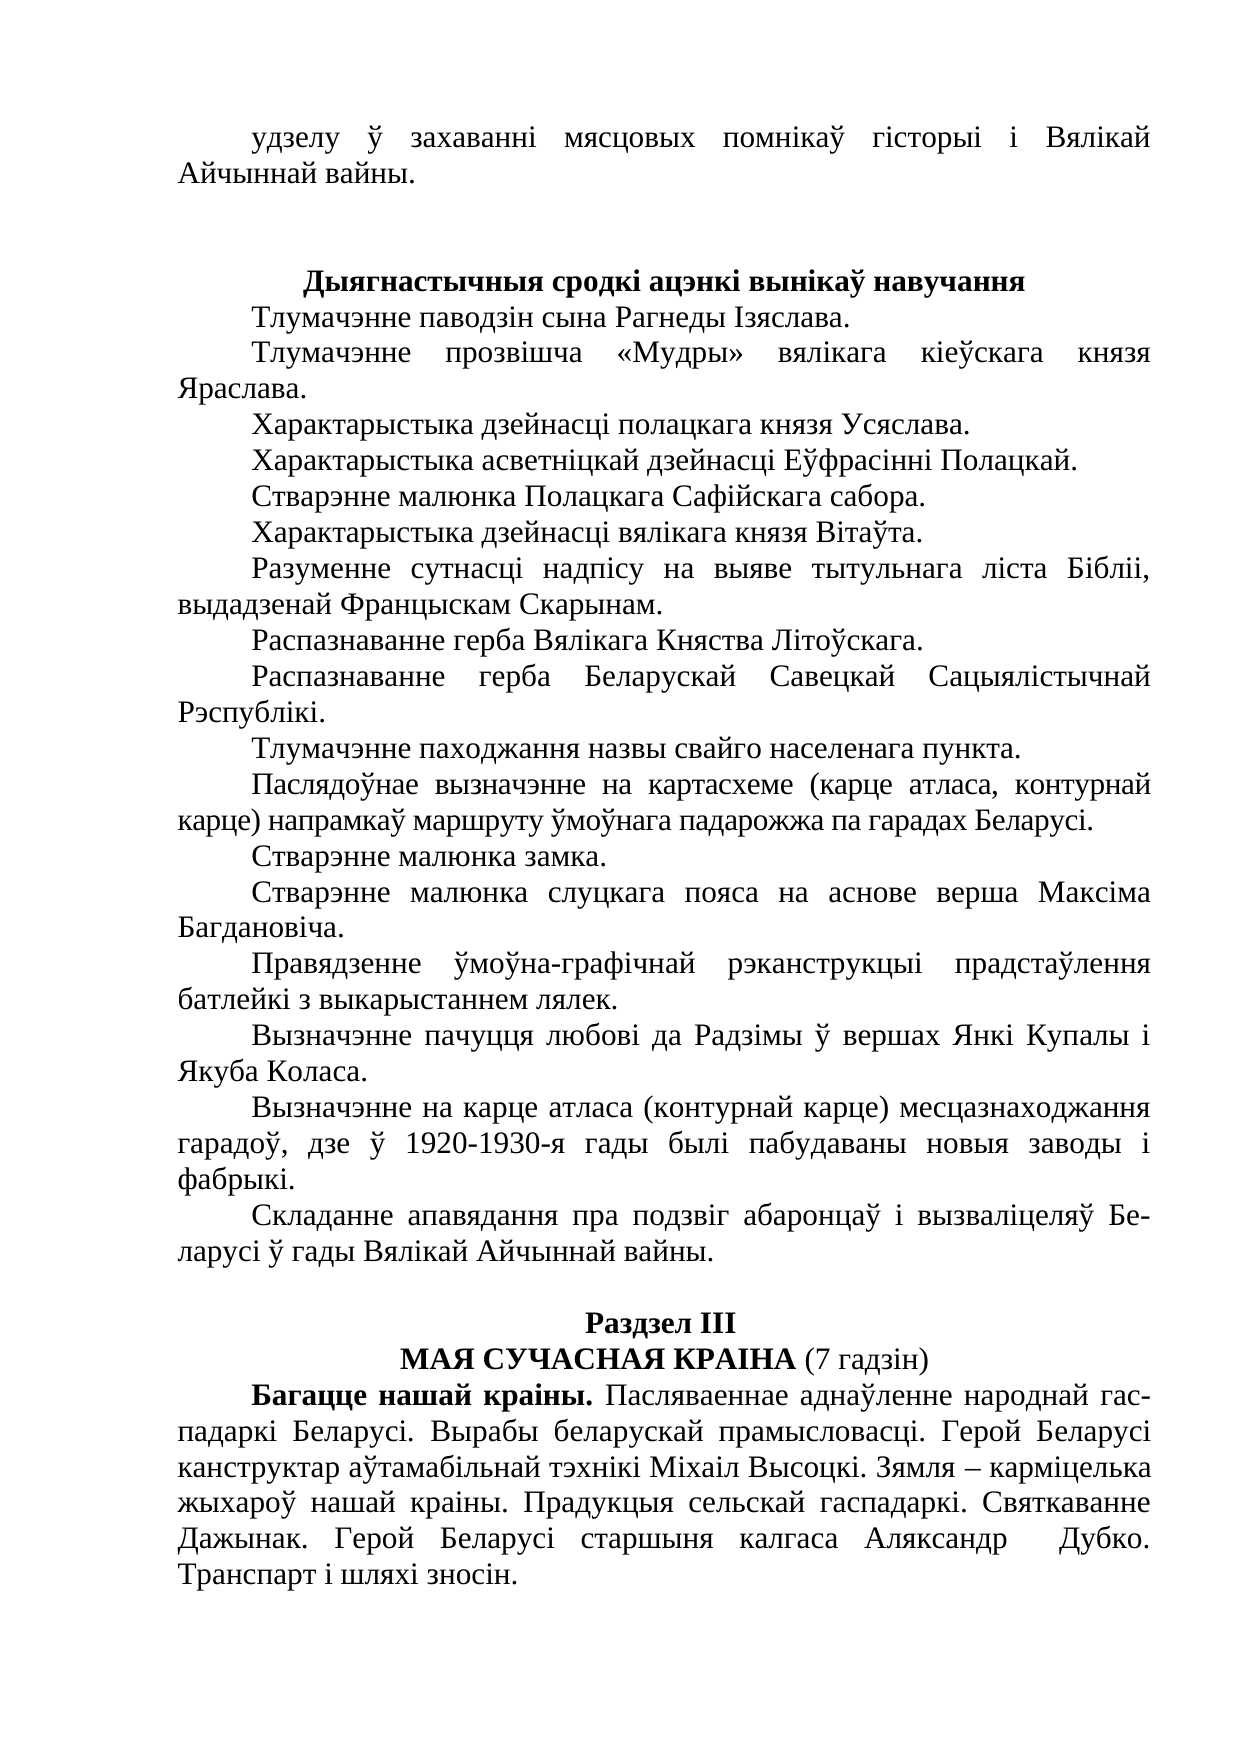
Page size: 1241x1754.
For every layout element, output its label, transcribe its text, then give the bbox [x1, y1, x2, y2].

text Складанне апавядання пра подзвіг абаронцаў і вызваліцеляў Бе-ларусі ў гады Вялікай Айчыннай вайны. [177, 1196, 1152, 1268]
text Распазнаванне герба Вялікага Княства Літоўскага. [177, 621, 1152, 657]
text Распазнаванне герба Беларускай Савецкай Сацыялістычнай Рэспублікі. [177, 657, 1152, 729]
text Стварэнне малюнка замка. [177, 837, 1152, 873]
text Вызначэнне пачуцця любові да Радзімы ў вершах Янкі Купалы і Якуба Коласа. [177, 1017, 1152, 1088]
text Тлумачэнне паводзін сына Рагнеды Ізяслава. [177, 298, 1152, 334]
text Правядзенне ўмоўна-графічнай рэканструкцыі прадстаўлення батлейкі з выкарыстаннем лялек. [177, 945, 1152, 1017]
text Характарыстыка дзейнасці вялікага князя Вітаўта. [177, 513, 1152, 549]
text Тлумачэнне прозвішча «Мудры» вялікага кіеўскага князя Яраслава. [177, 334, 1152, 406]
text Вызначэнне на карце атласа (контурнай карце) месцазнаходжання гарадоў, дзе ў 1920-1930-я гады былі пабудаваны новыя заводы і фабрыкі. [177, 1088, 1152, 1196]
text удзелу ў захаванні мясцовых помнікаў гісторыі і Вялікай Айчыннай вайны. [177, 118, 1152, 190]
text Стварэнне малюнка Полацкага Сафійскага сабора. [177, 477, 1152, 513]
text Разуменне сутнасці надпісу на выяве тытульнага ліста Бібліі, выдадзенай Францыскам Скарынам. [177, 549, 1152, 621]
text Паслядоўнае вызначэнне на картасхеме (карце атласа, контурнай карце) напрамкаў маршруту ўмоўнага падарожжа па гарадах Беларусі. [177, 765, 1152, 837]
text Тлумачэнне паходжання назвы свайго населенага пункта. [177, 729, 1152, 765]
text Багацце нашай краіны. Пасляваеннае аднаўленне народнай гас-падаркі Беларусі. Вырабы беларускай прамысловасці. Герой Беларусі канструктар аўтамабільнай тэхнікі Міхаіл Высоцкі. Зямля – карміцелька жыхароў нашай краіны. Прадукцыя сельскай гаспадаркі. Святкаванне Дажынак. Герой Беларусі старшыня калгаса Аляксандр Дубко. Транспарт і шляхі зносін. [177, 1376, 1152, 1592]
text Дыягнастычныя сродкі ацэнкі вынікаў навучання [177, 262, 1152, 298]
text Характарыстыка асветніцкай дзейнасці Еўфрасінні Полацкай. [177, 442, 1152, 477]
text Характарыстыка дзейнасці полацкага князя Усяслава. [177, 406, 1152, 442]
text Стварэнне малюнка слуцкага пояса на аснове верша Максіма Багдановіча. [177, 873, 1152, 945]
text Раздзел ІІІ Мая сучасная краіна (7 гадзін) [177, 1304, 1152, 1376]
